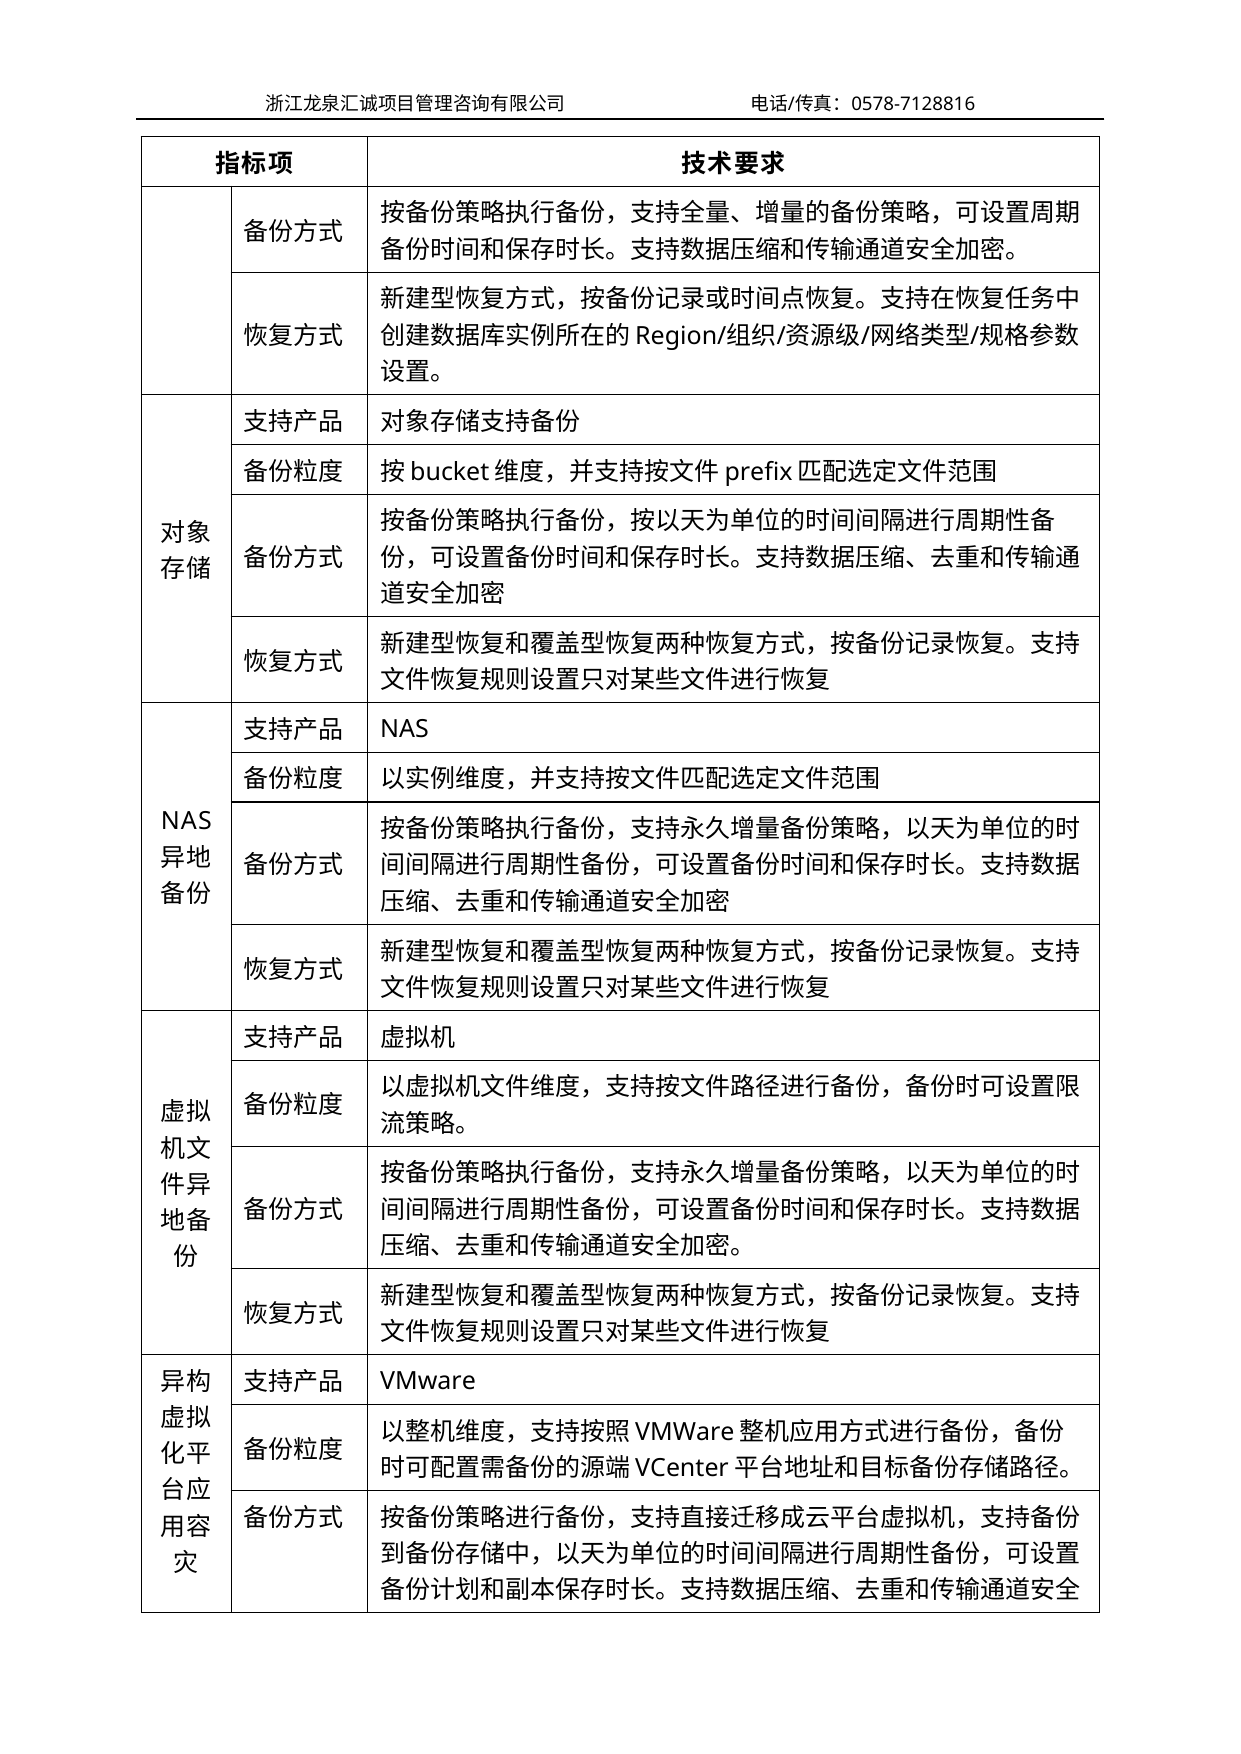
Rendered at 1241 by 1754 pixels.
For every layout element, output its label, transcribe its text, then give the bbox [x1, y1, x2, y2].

table_cell 备份方式 [232, 1491, 367, 1612]
table_cell 备份粒度 [232, 1405, 367, 1490]
table_header 技术要求 [368, 137, 1099, 186]
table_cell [368, 1491, 1099, 1612]
table_cell 对象存储支持备份 [368, 395, 1099, 444]
table_cell 虚拟机文件异地备份 [142, 1011, 231, 1354]
table_cell 支持产品 [232, 1011, 367, 1059]
table_cell 新建型恢复和覆盖型恢复两种恢复方式，按备份记录恢复。支持文件恢复规则设置只对某些文件进行恢复 [368, 617, 1099, 702]
table_cell 新建型恢复方式，按备份记录或时间点恢复。支持在恢复任务中创建数据库实例所在的Region/组织/资源级/网络类型/规格参数设置。 [368, 273, 1099, 394]
table_cell 备份方式 [232, 1147, 367, 1268]
table_cell 支持产品 [232, 703, 367, 752]
table_cell 备份方式 [232, 495, 367, 616]
table_cell 按备份策略执行备份，支持全量、增量的备份策略，可设置周期备份时间和保存时长。支持数据压缩和传输通道安全加密。 [368, 187, 1099, 272]
table_cell VMware [368, 1355, 1099, 1404]
table_cell 异构虚拟化平台应用容灾 [142, 1355, 231, 1612]
table_cell 备份粒度 [232, 445, 367, 493]
table_cell NAS异地备份 [142, 703, 231, 1010]
table_cell 支持产品 [232, 395, 367, 444]
table_cell 按bucket维度，并支持按文件prefix匹配选定文件范围 [368, 445, 1099, 493]
table_cell 备份粒度 [232, 1061, 367, 1146]
table_cell 按备份策略执行备份，按以天为单位的时间间隔进行周期性备份，可设置备份时间和保存时长。支持数据压缩、去重和传输通道安全加密 [368, 495, 1099, 616]
table_header 指标项 [142, 137, 367, 186]
table_cell 新建型恢复和覆盖型恢复两种恢复方式，按备份记录恢复。支持文件恢复规则设置只对某些文件进行恢复 [368, 1269, 1099, 1354]
table_cell 新建型恢复和覆盖型恢复两种恢复方式，按备份记录恢复。支持文件恢复规则设置只对某些文件进行恢复 [368, 925, 1099, 1010]
table_cell 恢复方式 [232, 925, 367, 1010]
table_cell 备份粒度 [232, 753, 367, 801]
table_cell 以实例维度，并支持按文件匹配选定文件范围 [368, 753, 1099, 801]
table_cell NAS [368, 703, 1099, 752]
table_cell 恢复方式 [232, 1269, 367, 1354]
table_cell 备份方式 [232, 803, 367, 924]
table_cell 以整机维度，支持按照VMWare整机应用方式进行备份，备份时可配置需备份的源端VCenter平台地址和目标备份存储路径。 [368, 1405, 1099, 1490]
table_cell 按备份策略执行备份，支持永久增量备份策略，以天为单位的时间间隔进行周期性备份，可设置备份时间和保存时长。支持数据压缩、去重和传输通道安全加密。 [368, 1147, 1099, 1268]
table_cell 恢复方式 [232, 273, 367, 394]
table_cell 对象存储 [142, 395, 231, 702]
table_cell 按备份策略执行备份，支持永久增量备份策略，以天为单位的时间间隔进行周期性备份，可设置备份时间和保存时长。支持数据压缩、去重和传输通道安全加密 [368, 803, 1099, 924]
table_cell 虚拟机 [368, 1011, 1099, 1059]
table_cell 以虚拟机文件维度，支持按文件路径进行备份，备份时可设置限流策略。 [368, 1061, 1099, 1146]
table_cell 恢复方式 [232, 617, 367, 702]
table_cell 备份方式 [232, 187, 367, 272]
table_cell 支持产品 [232, 1355, 367, 1404]
